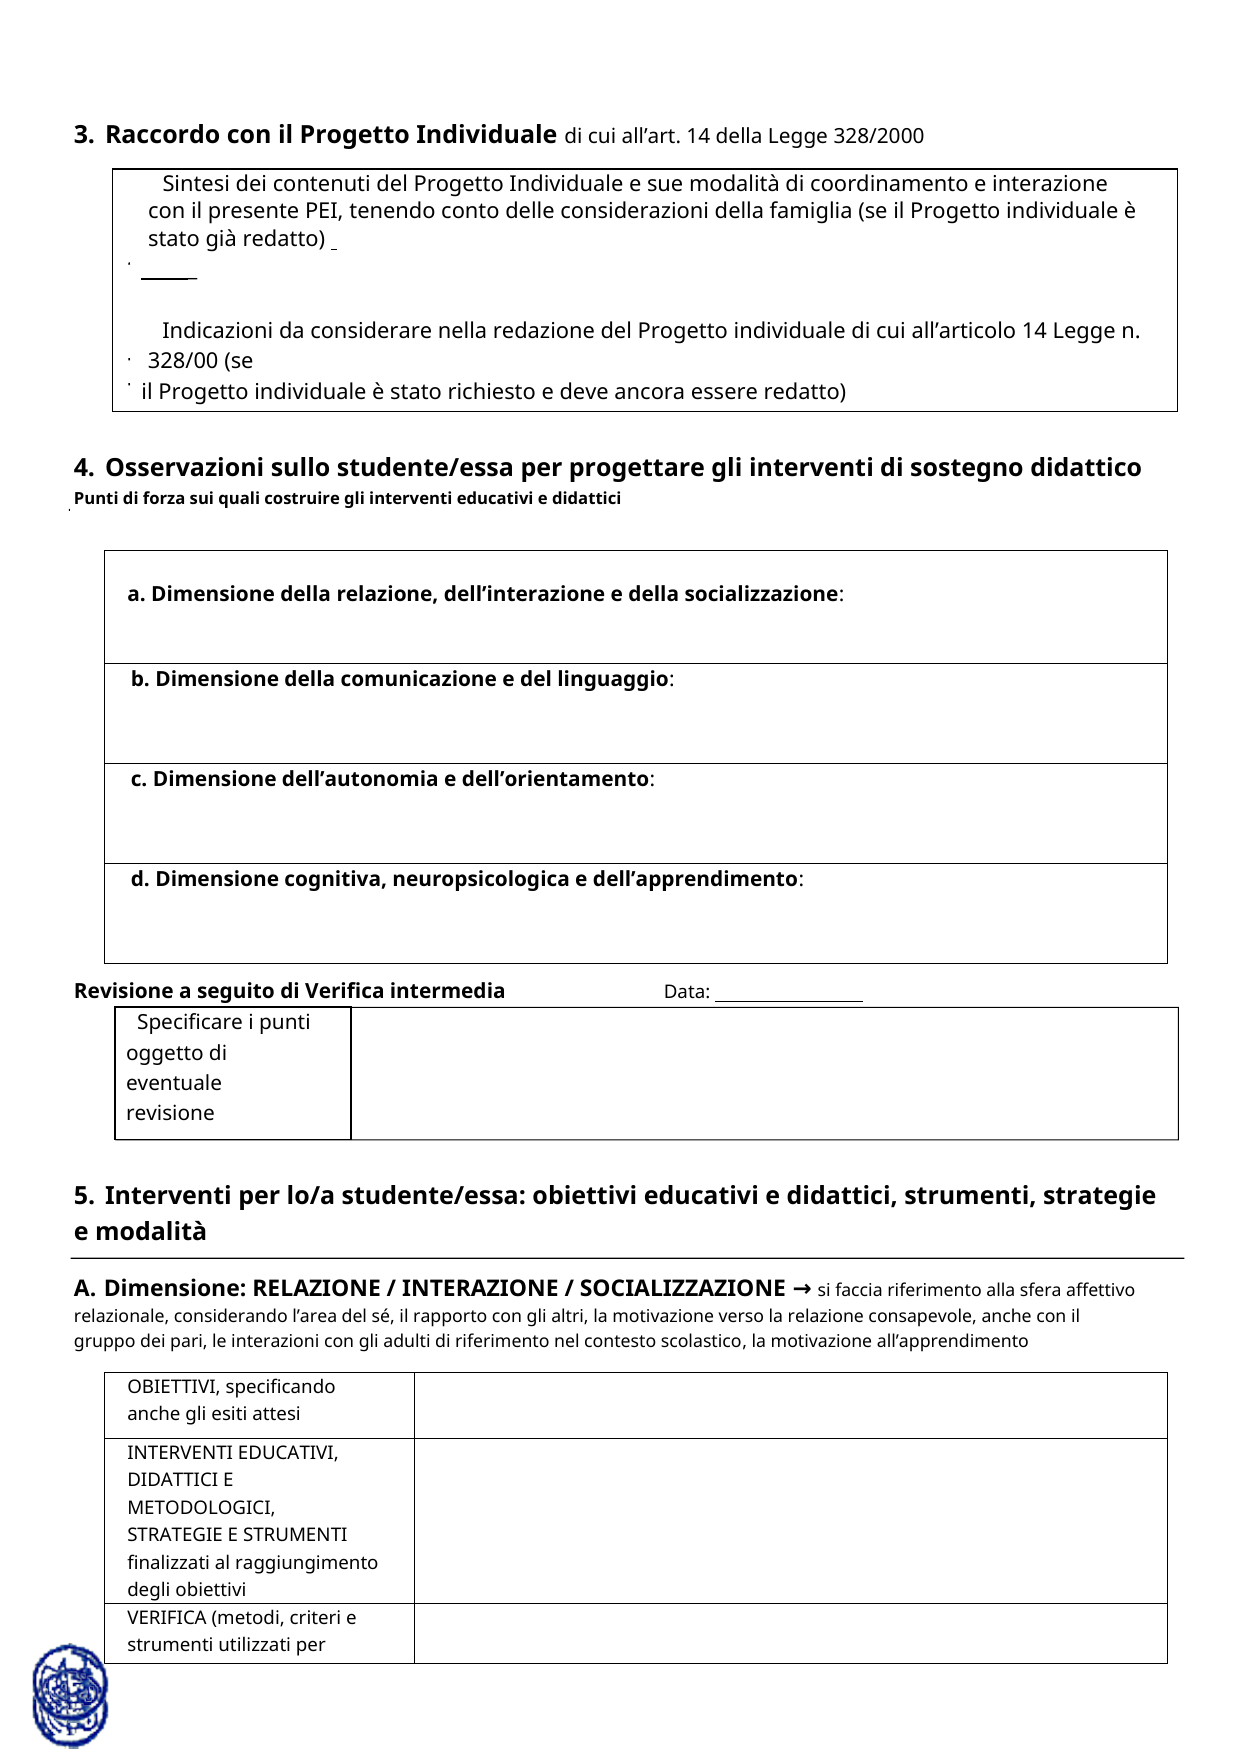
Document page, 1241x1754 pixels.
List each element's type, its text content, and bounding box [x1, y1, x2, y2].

text Punti di forza sui quali costruire gli interventi educativi e didattici [74, 486, 1196, 509]
list si faccia riferimento alla sfera affettivo relazionale, considerando l’area del sé, il rapporto con gli altri, la motivazione verso la relazione consapevole, anche con il gruppo dei pari, le interazioni con gli adulti di riferimento nel contesto scolastico, la motivazione all’apprendimento [74, 1272, 1139, 1352]
table_cell b. Dimensione della comunicazione e del linguaggio: [105, 664, 1167, 763]
table_cell [415, 1439, 1167, 1603]
table_header OBIETTIVI, specificando anche gli esiti attesi [105, 1373, 414, 1438]
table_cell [105, 1604, 414, 1663]
picture [31, 1643, 111, 1749]
list Raccordo con il Progetto Individuale di cui all’art. 14 della Legge 328/2000 [73, 116, 1196, 150]
text Revisione a seguito di Verifica intermedia Data: [74, 977, 1196, 1005]
table_cell INTERVENTI EDUCATIVI, DIDATTICI E METODOLOGICI, STRATEGIE E STRUMENTI finalizzati al raggiungimento degli obiettivi [105, 1439, 414, 1603]
table_cell c. Dimensione dell’autonomia e dell’orientamento: [105, 764, 1167, 863]
table_cell [415, 1604, 1167, 1663]
table_header a. Dimensione della relazione, dell’interazione e della socializzazione: [105, 551, 1167, 662]
subtitle Interventi per lo/a studente/essa: obiettivi educativi e didattici, strumenti, strategie e modalità [74, 1177, 1169, 1248]
subtitle Osservazioni sullo studente/essa per progettare gli interventi di sostegno didattico [73, 450, 1196, 484]
table_header [415, 1373, 1167, 1438]
table_cell d. Dimensione cognitiva, neuropsicologica e dell’apprendimento: [105, 864, 1167, 963]
